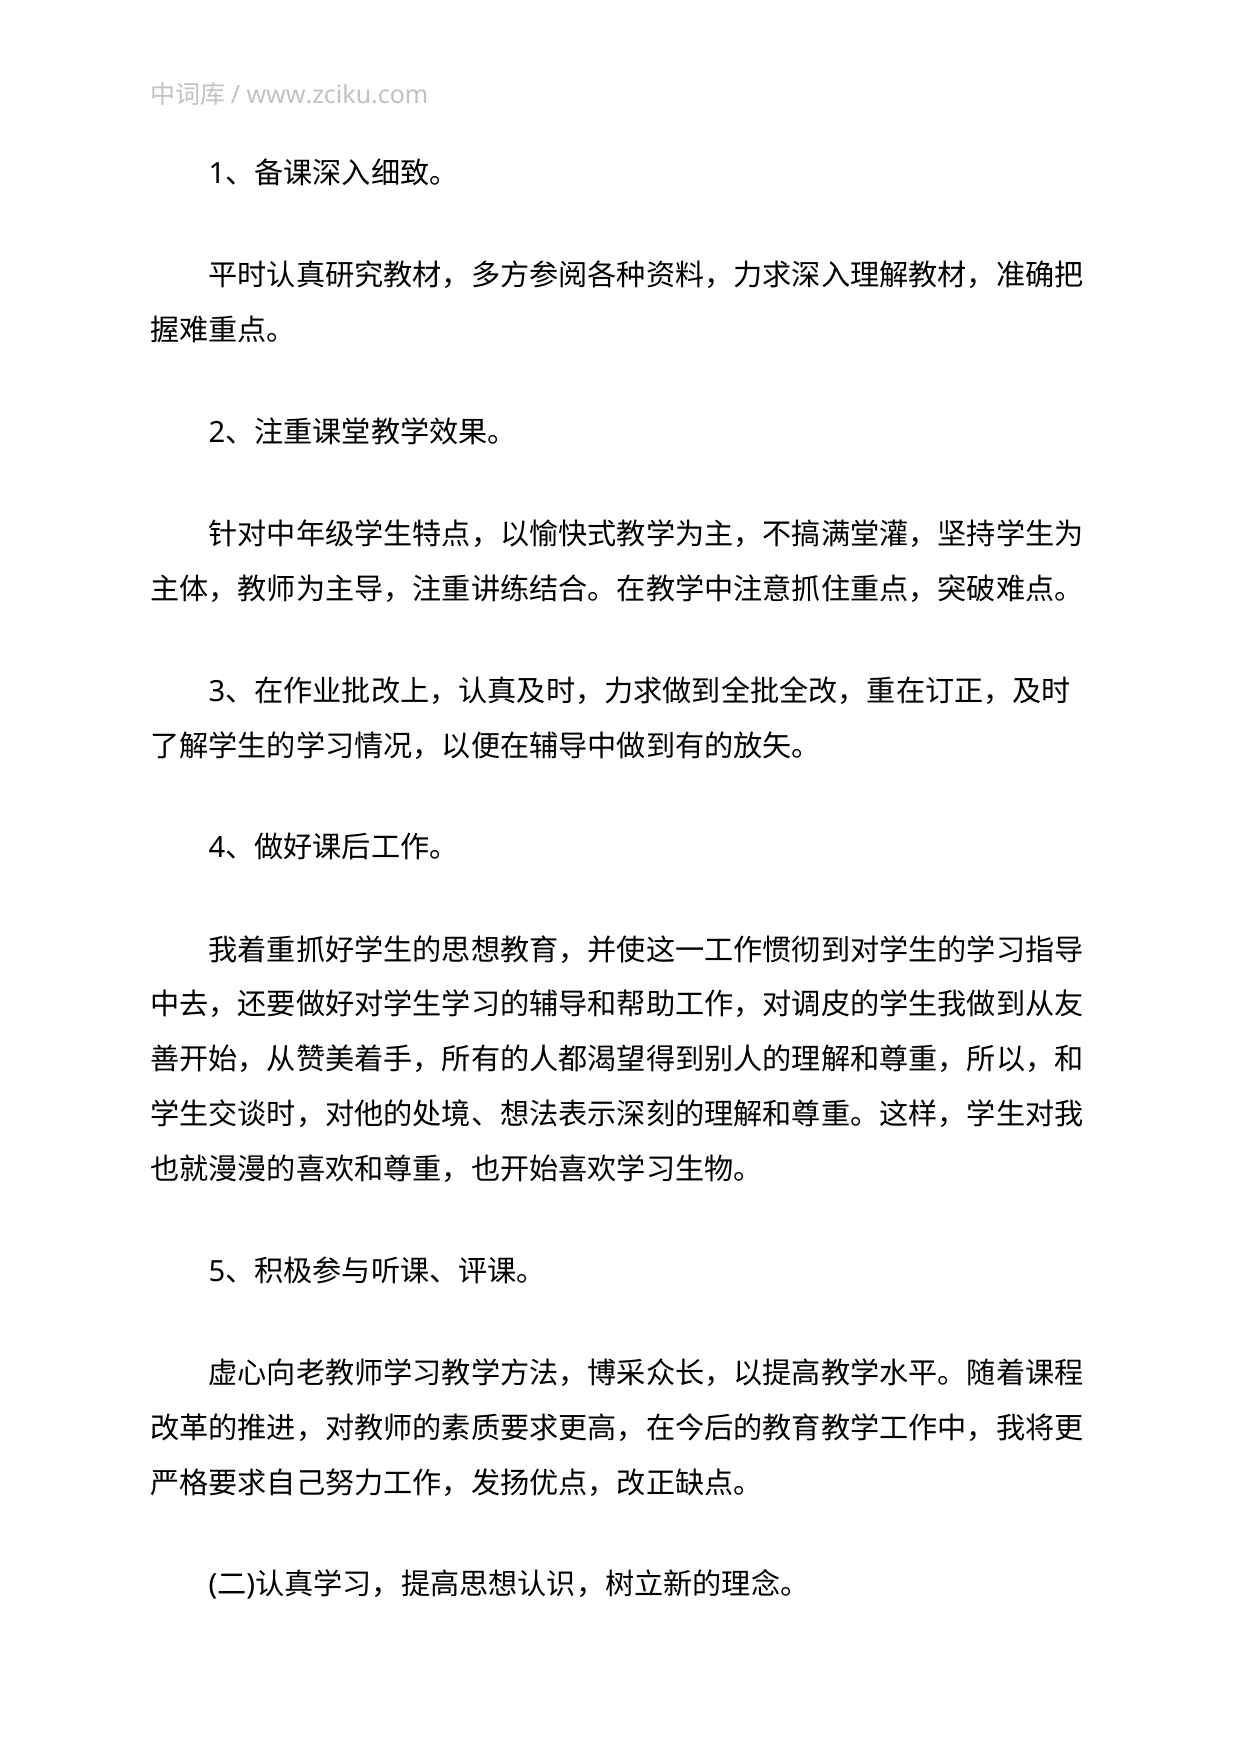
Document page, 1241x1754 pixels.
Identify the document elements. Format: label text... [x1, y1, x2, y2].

text 平时认真研究教材，多方参阅各种资料，力求深入理解教材，准确把握难重点。 [150, 252, 1090, 349]
text 1、备课深入细致。 [150, 150, 1090, 192]
text 2、注重课堂教学效果。 [150, 409, 1090, 451]
text 我着重抓好学生的思想教育，并使这一工作惯彻到对学生的学习指导中去，还要做好对学生学习的辅导和帮助工作，对调皮的学生我做到从友善开始，从赞美着手，所有的人都渴望得到别人的理解和尊重，所以，和学生交谈时，对他的处境、想法表示深刻的理解和尊重。这样，学生对我也就漫漫的喜欢和尊重，也开始喜欢学习生物。 [150, 926, 1090, 1188]
text 虚心向老教师学习教学方法，博采众长，以提高教学水平。随着课程改革的推进，对教师的素质要求更高，在今后的教育教学工作中，我将更严格要求自己努力工作，发扬优点，改正缺点。 [150, 1349, 1090, 1501]
text (二)认真学习，提高思想认识，树立新的理念。 [150, 1561, 1090, 1603]
text 3、在作业批改上，认真及时，力求做到全批全改，重在订正，及时了解学生的学习情况，以便在辅导中做到有的放矢。 [150, 667, 1090, 764]
text 4、做好课后工作。 [150, 824, 1090, 866]
text 5、积极参与听课、评课。 [150, 1247, 1090, 1290]
text 针对中年级学生特点，以愉快式教学为主，不搞满堂灌，坚持学生为主体，教师为主导，注重讲练结合。在教学中注意抓住重点，突破难点。 [150, 511, 1090, 608]
